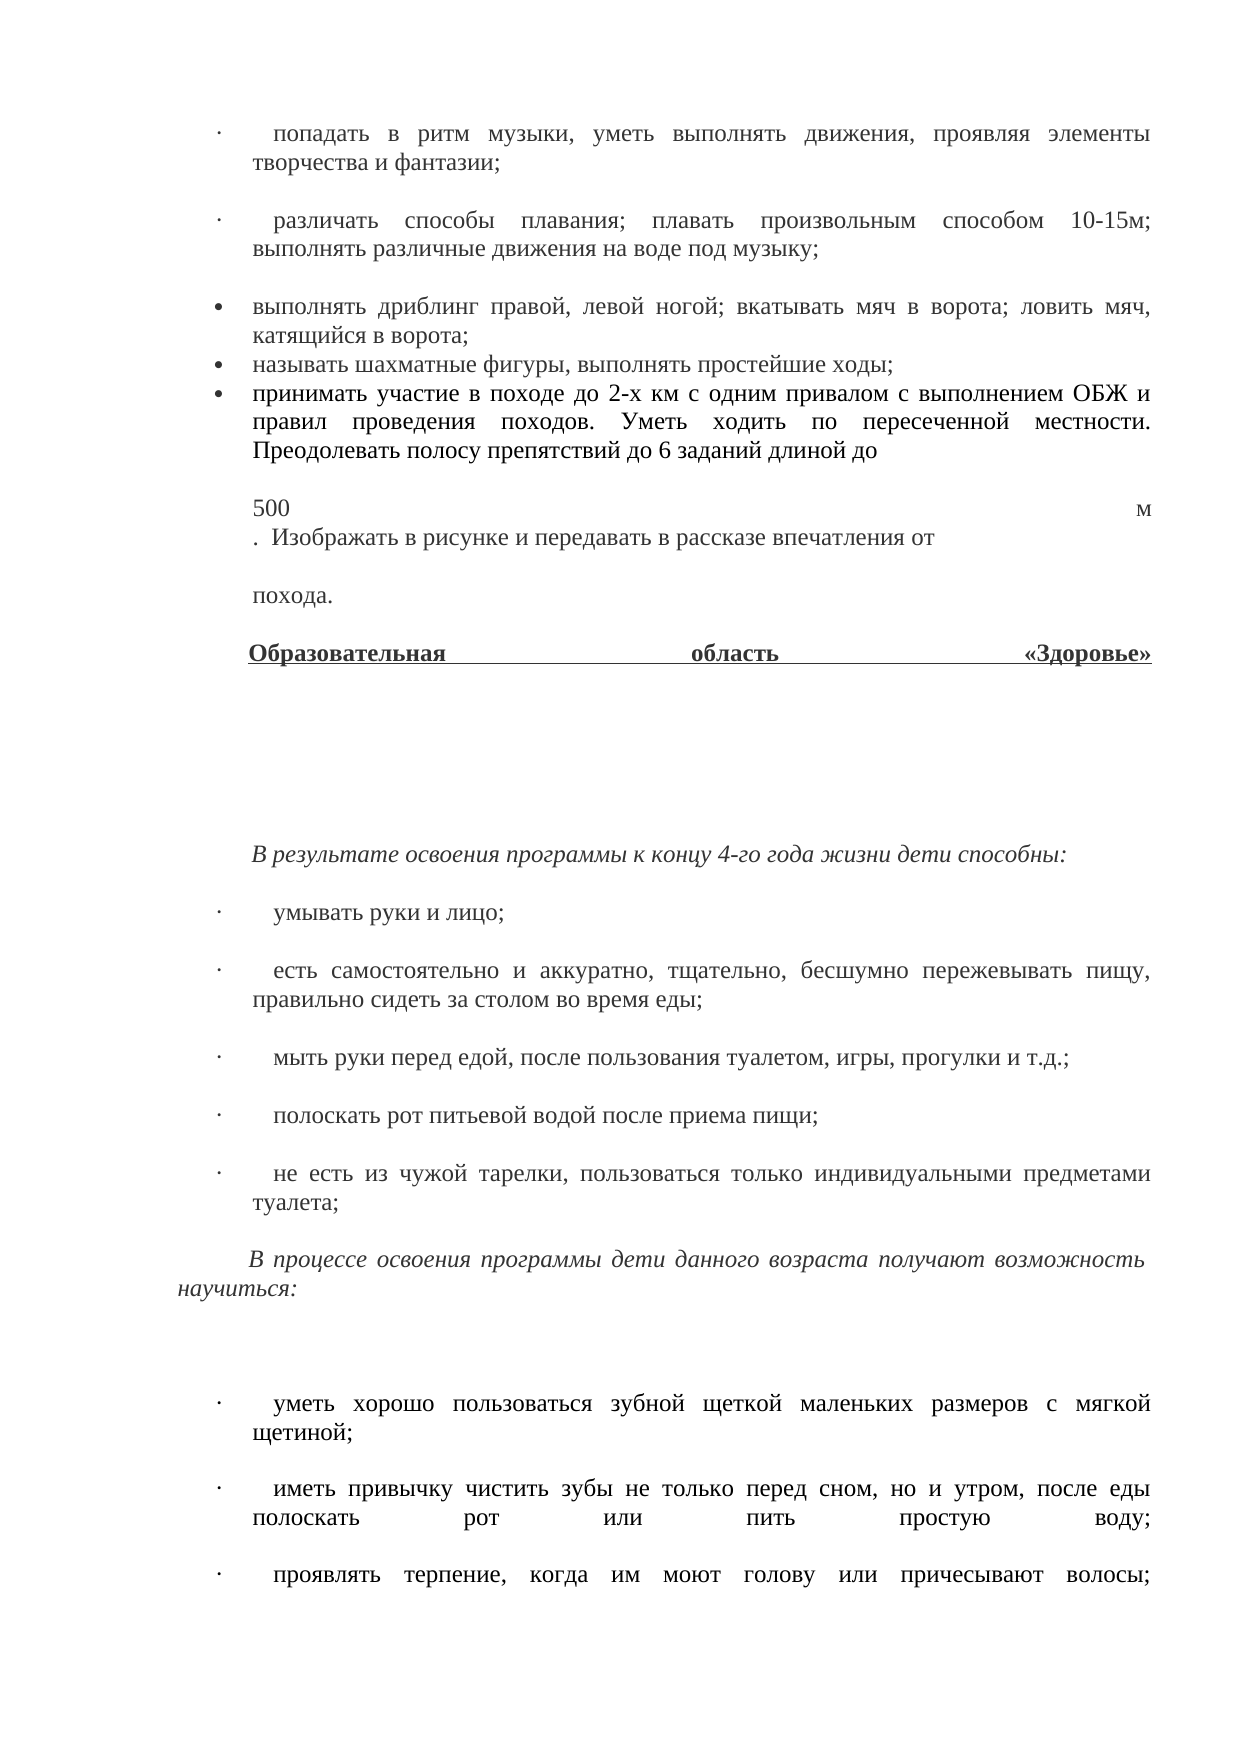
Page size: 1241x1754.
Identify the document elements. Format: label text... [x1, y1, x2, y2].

text Образовательная область «Здоровье» [177, 638, 1152, 694]
text · различать способы плавания; плавать произвольным способом 10-15м; выполнять различные движения на воде под музыку; [215, 205, 1152, 262]
text · попадать в ритм музыки, уметь выполнять движения, проявляя элементы творчества и фантазии; [215, 118, 1152, 176]
text · проявлять терпение, когда им моют голову или причесывают волосы; [215, 1559, 1152, 1616]
text В процессе освоения программы дети данного возраста получают возможность научиться: [177, 1244, 1152, 1330]
text · мыть руки перед едой, после пользования туалетом, игры, прогулки и т.д.; [215, 1042, 1152, 1071]
text 500 м . Изображать в рисунке и передавать в рассказе впечатления от [252, 493, 1152, 551]
text · умывать руки и лицо; [215, 897, 1152, 926]
text похода. [252, 580, 1152, 608]
text · уметь хорошо пользоваться зубной щеткой маленьких размеров с мягкой щетиной; [215, 1388, 1152, 1473]
text · не есть из чужой тарелки, пользоваться только индивидуальными предметами туалета; [215, 1158, 1152, 1215]
text · полоскать рот питьевой водой после приема пищи; [215, 1100, 1152, 1129]
list принимать участие в походе до 2-х км с одним привалом с выполнением ОБЖ и правил проведения походов. Уметь ходить по пересеченной местности. Преодолевать полосу препятствий до 6 заданий длиной до [215, 378, 1152, 464]
list выполнять дриблинг правой, левой ногой; вкатывать мяч в ворота; ловить мяч, катящийся в ворота; [215, 291, 1152, 349]
text · есть самостоятельно и аккуратно, тщательно, бесшумно пережевывать пищу, правильно сидеть за столом во время еды; [215, 955, 1152, 1013]
text · иметь привычку чистить зубы не только перед сном, но и утром, после еды полоскать рот или пить простую воду; [215, 1473, 1152, 1559]
list называть шахматные фигуры, выполнять простейшие ходы; [215, 349, 1152, 378]
text В результате освоения программы к концу 4-го года жизни дети способны: [177, 839, 1152, 868]
